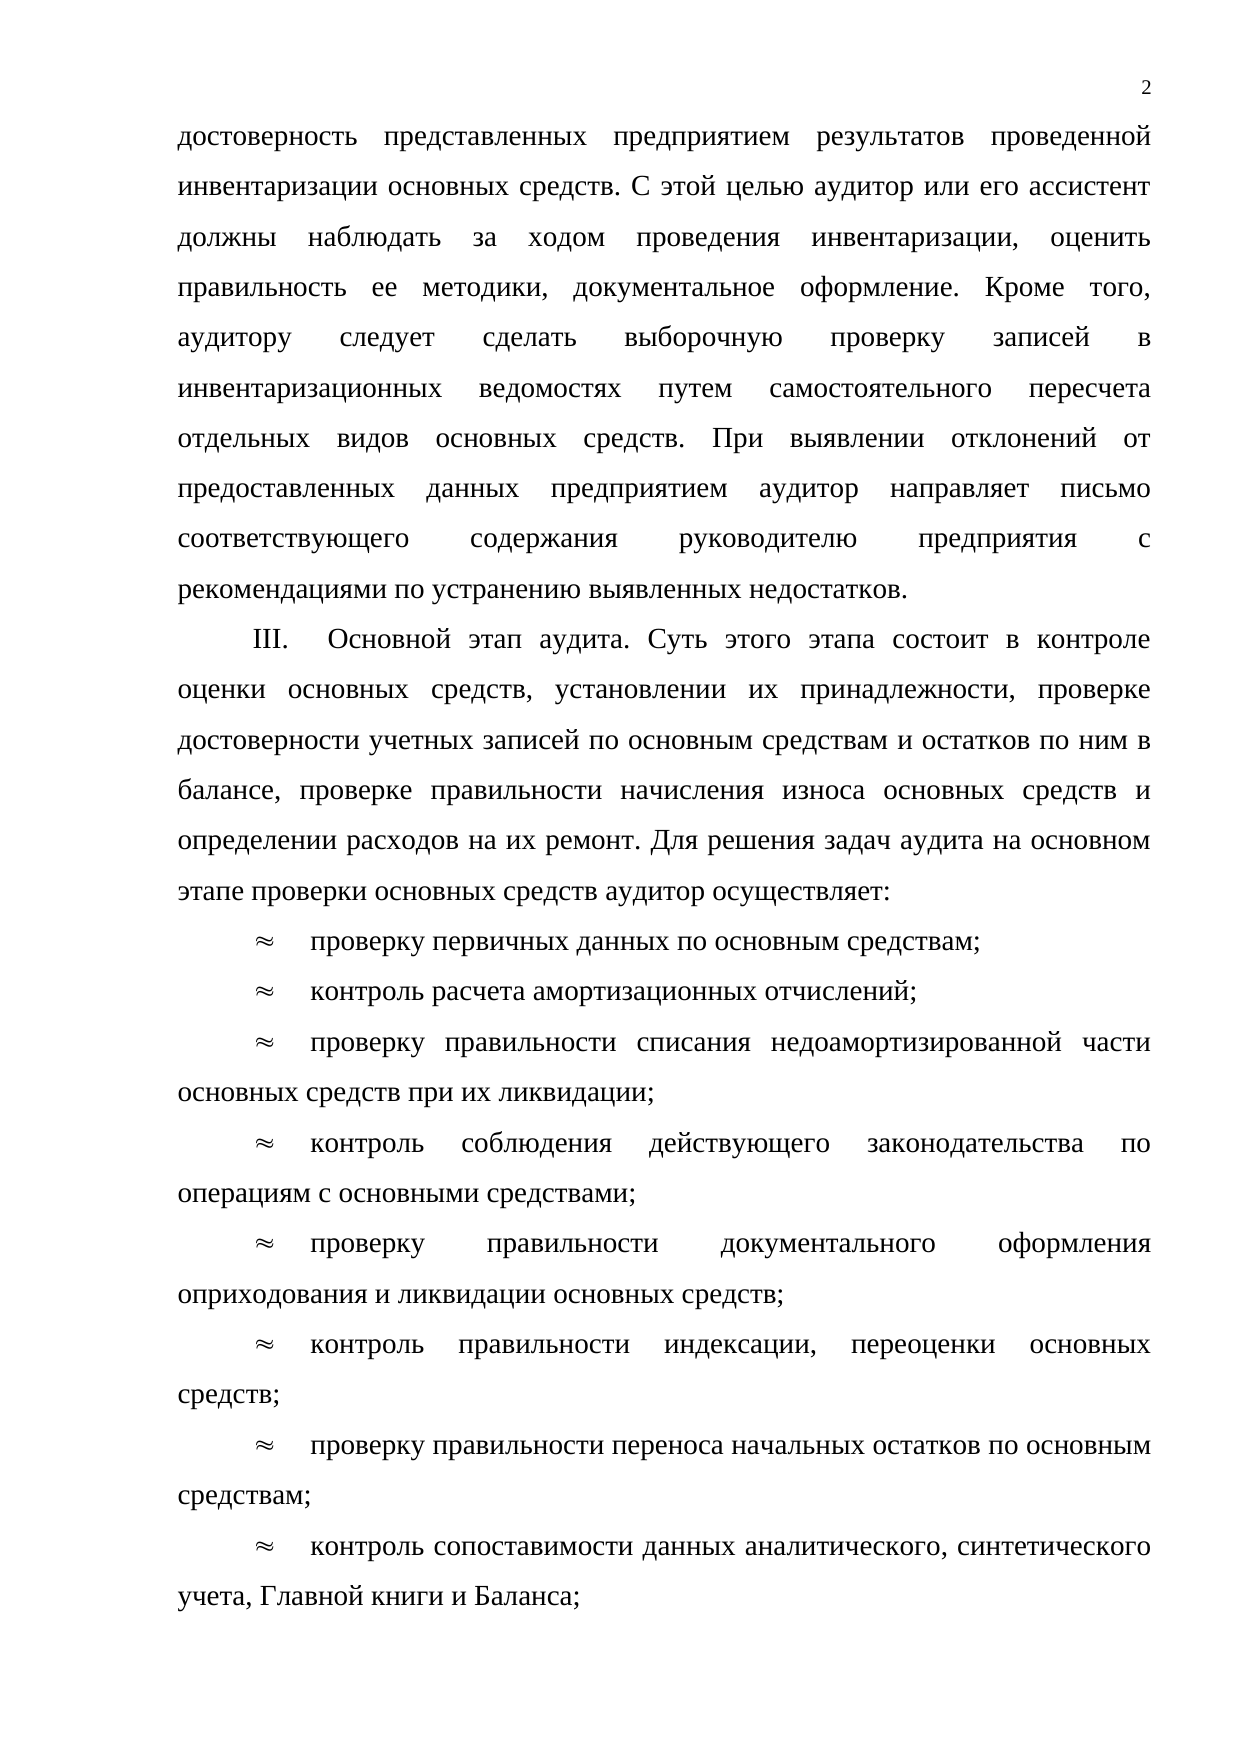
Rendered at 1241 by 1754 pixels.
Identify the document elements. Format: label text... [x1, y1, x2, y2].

list проверку первичных данных по основным средствам; [177, 923, 1152, 957]
list Основной этап аудита. Суть этого этапа состоит в контроле оценки основных средств, установлении их принадлежности, проверке достоверности учетных записей по основным средствам и остатков по ним в балансе, проверке правильности начисления износа основных средств и определении расходов на их ремонт. Для решения задач аудита на основном этапе проверки основных средств аудитор осуществляет: [177, 621, 1152, 906]
list контроль соблюдения действующего законодательства по операциям с основными средствами; [177, 1125, 1152, 1209]
list проверку правильности документального оформления оприходования и ликвидации основных средств; [177, 1225, 1152, 1309]
list проверку правильности переноса начальных остатков по основным средствам; [177, 1427, 1152, 1511]
list контроль сопоставимости данных аналитического, синтетического учета, Главной книги и Баланса; [177, 1528, 1152, 1612]
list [177, 118, 1152, 604]
list контроль расчета амортизационных отчислений; [177, 973, 1152, 1007]
list проверку правильности списания недоамортизированной части основных средств при их ликвидации; [177, 1024, 1152, 1108]
list контроль правильности индексации, переоценки основных средств; [177, 1326, 1152, 1410]
